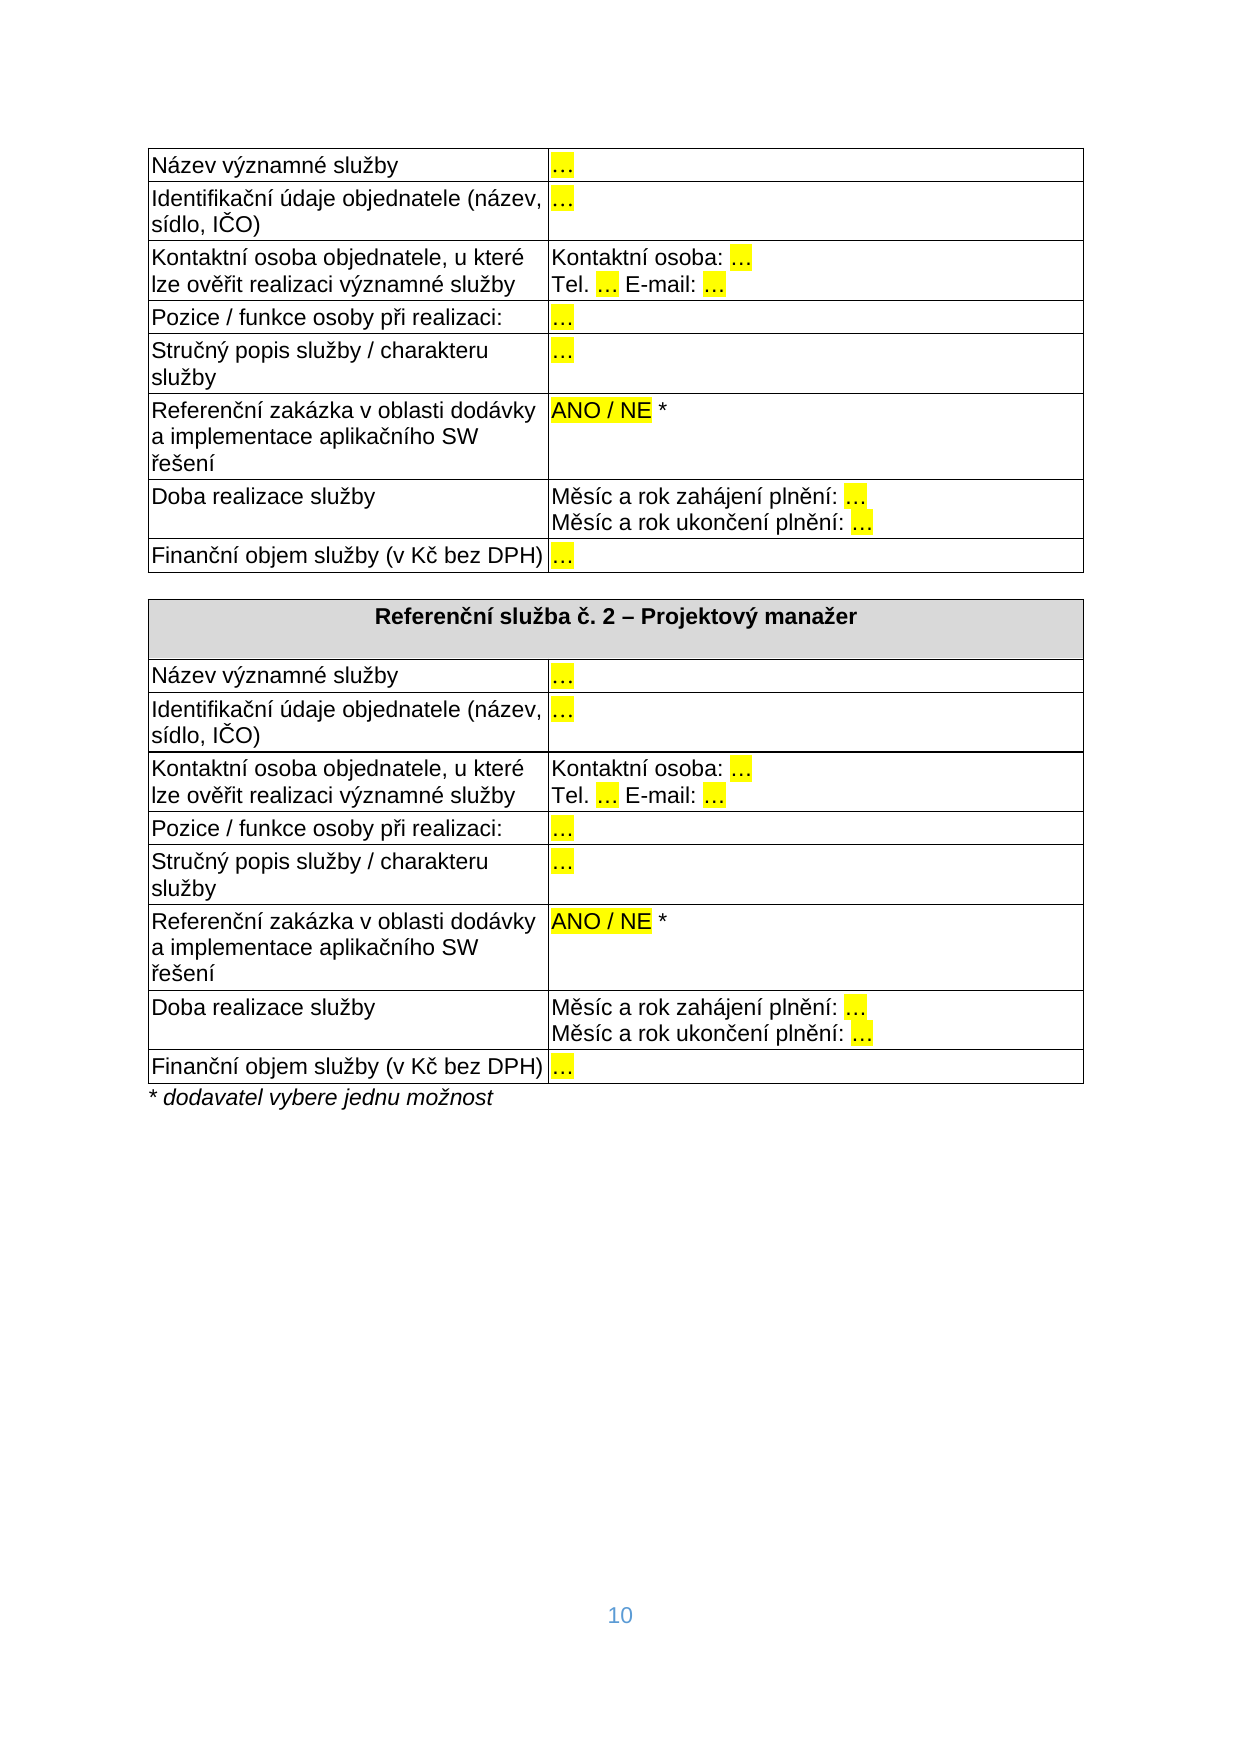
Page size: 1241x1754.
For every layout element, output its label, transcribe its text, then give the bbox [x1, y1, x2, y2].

table_cell Kontaktní osoba: … Tel. … E-mail: … [549, 753, 1083, 811]
table_cell … [549, 334, 1083, 393]
table_cell Měsíc a rok zahájení plnění: … Měsíc a rok ukončení plnění: … [549, 991, 1083, 1049]
table_cell Referenční zakázka v oblasti dodávky a implementace aplikačního SW řešení [149, 905, 548, 990]
table_cell Identifikační údaje objednatele (název, sídlo, IČO) [149, 182, 548, 240]
table_cell Kontaktní osoba: … Tel. … E-mail: … [549, 241, 1083, 300]
table_cell Kontaktní osoba objednatele, u které lze ověřit realizaci významné služby [149, 753, 548, 811]
table_cell Finanční objem služby (v Kč bez DPH) [149, 1050, 548, 1082]
text * dodavatel vybere jednu možnost [148, 1083, 1093, 1110]
table_cell … [549, 539, 1083, 572]
table_cell Stručný popis služby / charakteru služby [149, 334, 548, 393]
table_cell Pozice / funkce osoby při realizaci: [149, 301, 548, 333]
table_cell Identifikační údaje objednatele (název, sídlo, IČO) [149, 693, 548, 751]
table_cell ANO / NE * [549, 905, 1083, 990]
table_cell … [549, 1050, 1083, 1082]
table_cell … [549, 149, 1083, 181]
table_cell Doba realizace služby [149, 480, 548, 538]
table_cell … [549, 660, 1083, 692]
table_cell … [549, 693, 1083, 751]
table_cell Měsíc a rok zahájení plnění: … Měsíc a rok ukončení plnění: … [549, 480, 1083, 538]
table_cell Název významné služby [149, 149, 548, 181]
table_cell Finanční objem služby (v Kč bez DPH) [149, 539, 548, 572]
table_cell Referenční zakázka v oblasti dodávky a implementace aplikačního SW řešení [149, 394, 548, 479]
table_header Referenční služba č. 2 – Projektový manažer [149, 600, 1083, 658]
table_cell … [549, 812, 1083, 844]
table_cell Kontaktní osoba objednatele, u které lze ověřit realizaci významné služby [149, 241, 548, 300]
table_cell ANO / NE * [549, 394, 1083, 479]
table_cell … [549, 182, 1083, 240]
table_cell … [549, 845, 1083, 904]
table_cell Doba realizace služby [149, 991, 548, 1049]
table_cell … [549, 301, 1083, 333]
table_cell Pozice / funkce osoby při realizaci: [149, 812, 548, 844]
table_cell Název významné služby [149, 660, 548, 692]
table_cell Stručný popis služby / charakteru služby [149, 845, 548, 904]
